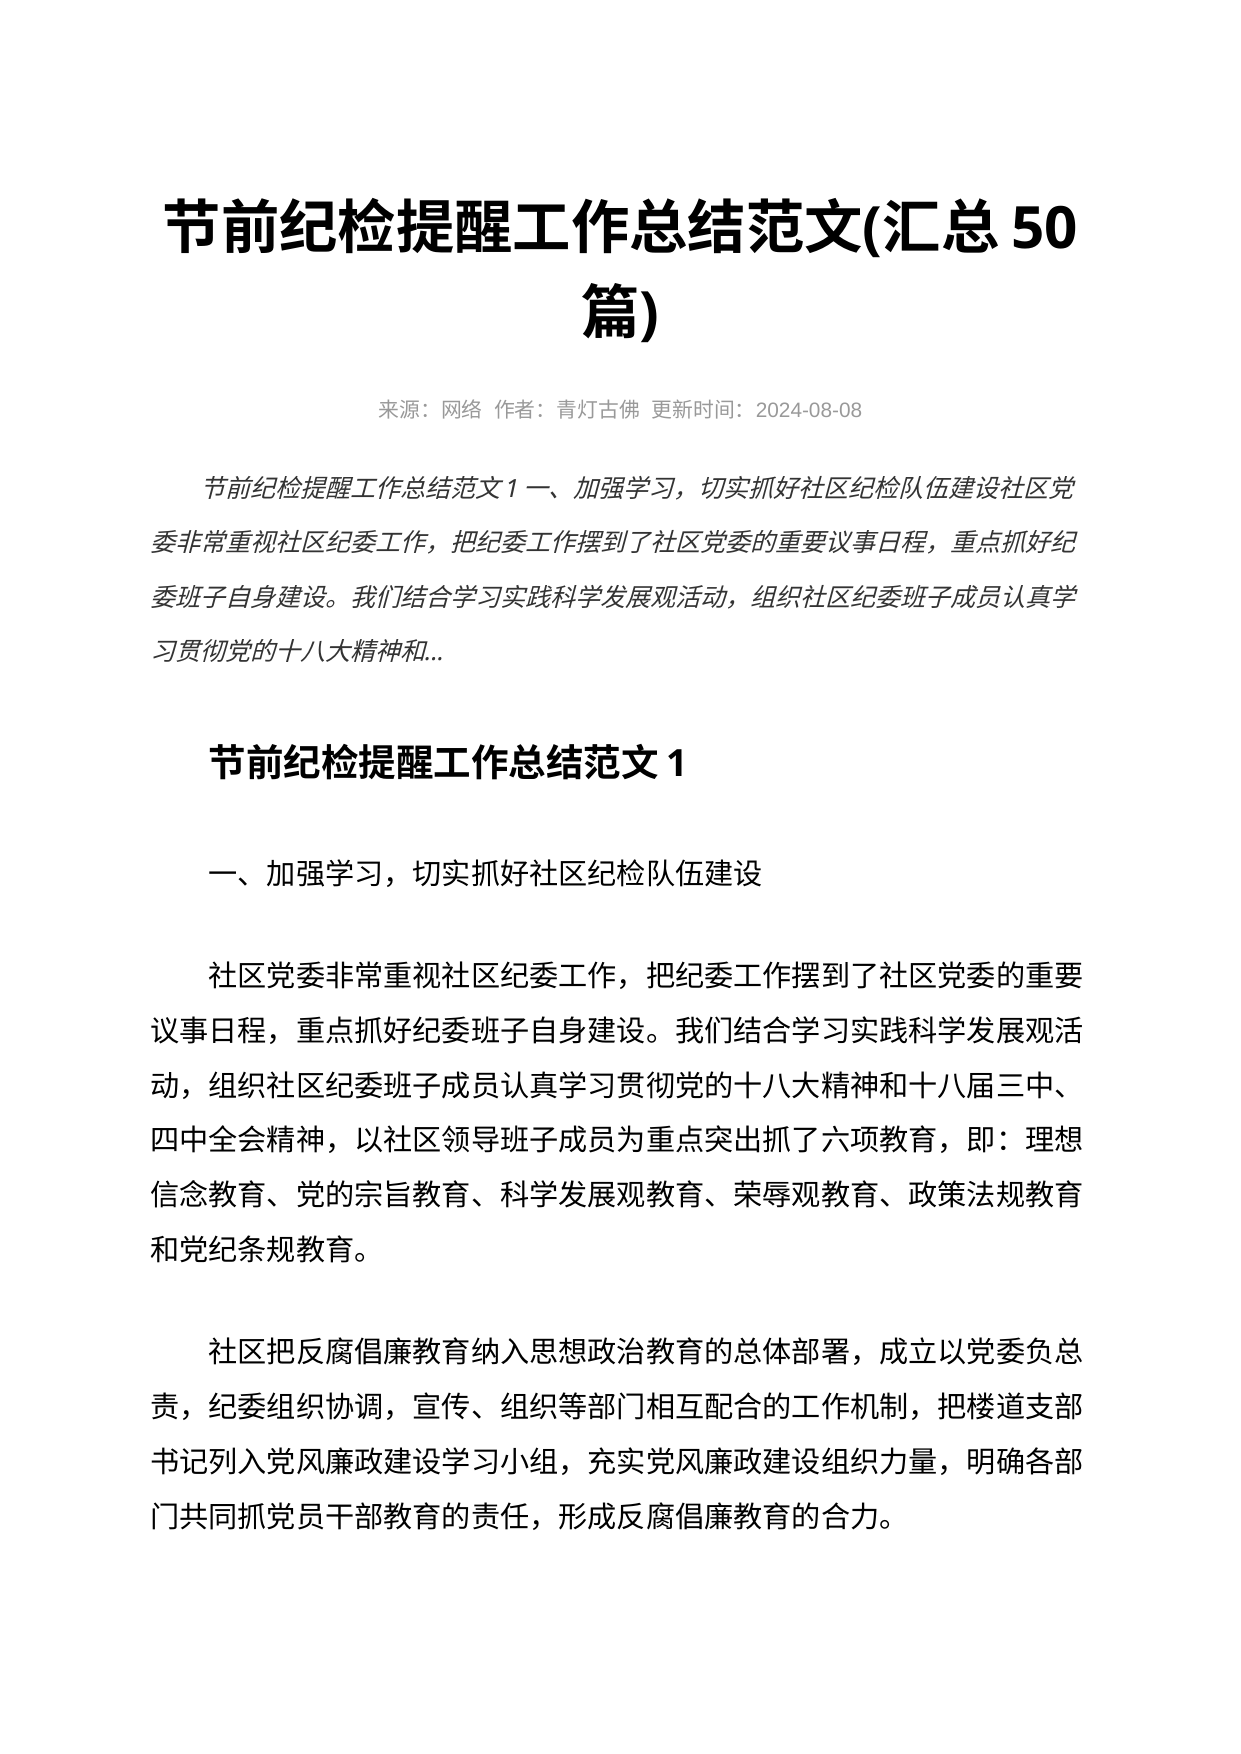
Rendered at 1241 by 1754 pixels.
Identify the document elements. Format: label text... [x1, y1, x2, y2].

text 社区党委非常重视社区纪委工作，把纪委工作摆到了社区党委的重要议事日程，重点抓好纪委班子自身建设。我们结合学习实践科学发展观活动，组织社区纪委班子成员认真学习贯彻党的十八大精神和十八届三中、四中全会精神，以社区领导班子成员为重点突出抓了六项教育，即：理想信念教育、党的宗旨教育、科学发展观教育、荣辱观教育、政策法规教育和党纪条规教育。 [150, 952, 1090, 1269]
subtitle 节前纪检提醒工作总结范文(汇总50篇) [150, 181, 1090, 351]
text 来源：网络 作者：青灯古佛 更新时间：2024-08-08 [150, 398, 1090, 422]
text 节前纪检提醒工作总结范文1一、加强学习，切实抓好社区纪检队伍建设社区党委非常重视社区纪委工作，把纪委工作摆到了社区党委的重要议事日程，重点抓好纪委班子自身建设。我们结合学习实践科学发展观活动，组织社区纪委班子成员认真学习贯彻党的十八大精神和... [150, 468, 1090, 668]
text 节前纪检提醒工作总结范文1 [150, 733, 1090, 787]
text 社区把反腐倡廉教育纳入思想政治教育的总体部署，成立以党委负总责，纪委组织协调，宣传、组织等部门相互配合的工作机制，把楼道支部书记列入党风廉政建设学习小组，充实党风廉政建设组织力量，明确各部门共同抓党员干部教育的责任，形成反腐倡廉教育的合力。 [150, 1328, 1090, 1536]
text 一、加强学习，切实抓好社区纪检队伍建设 [150, 851, 1090, 893]
